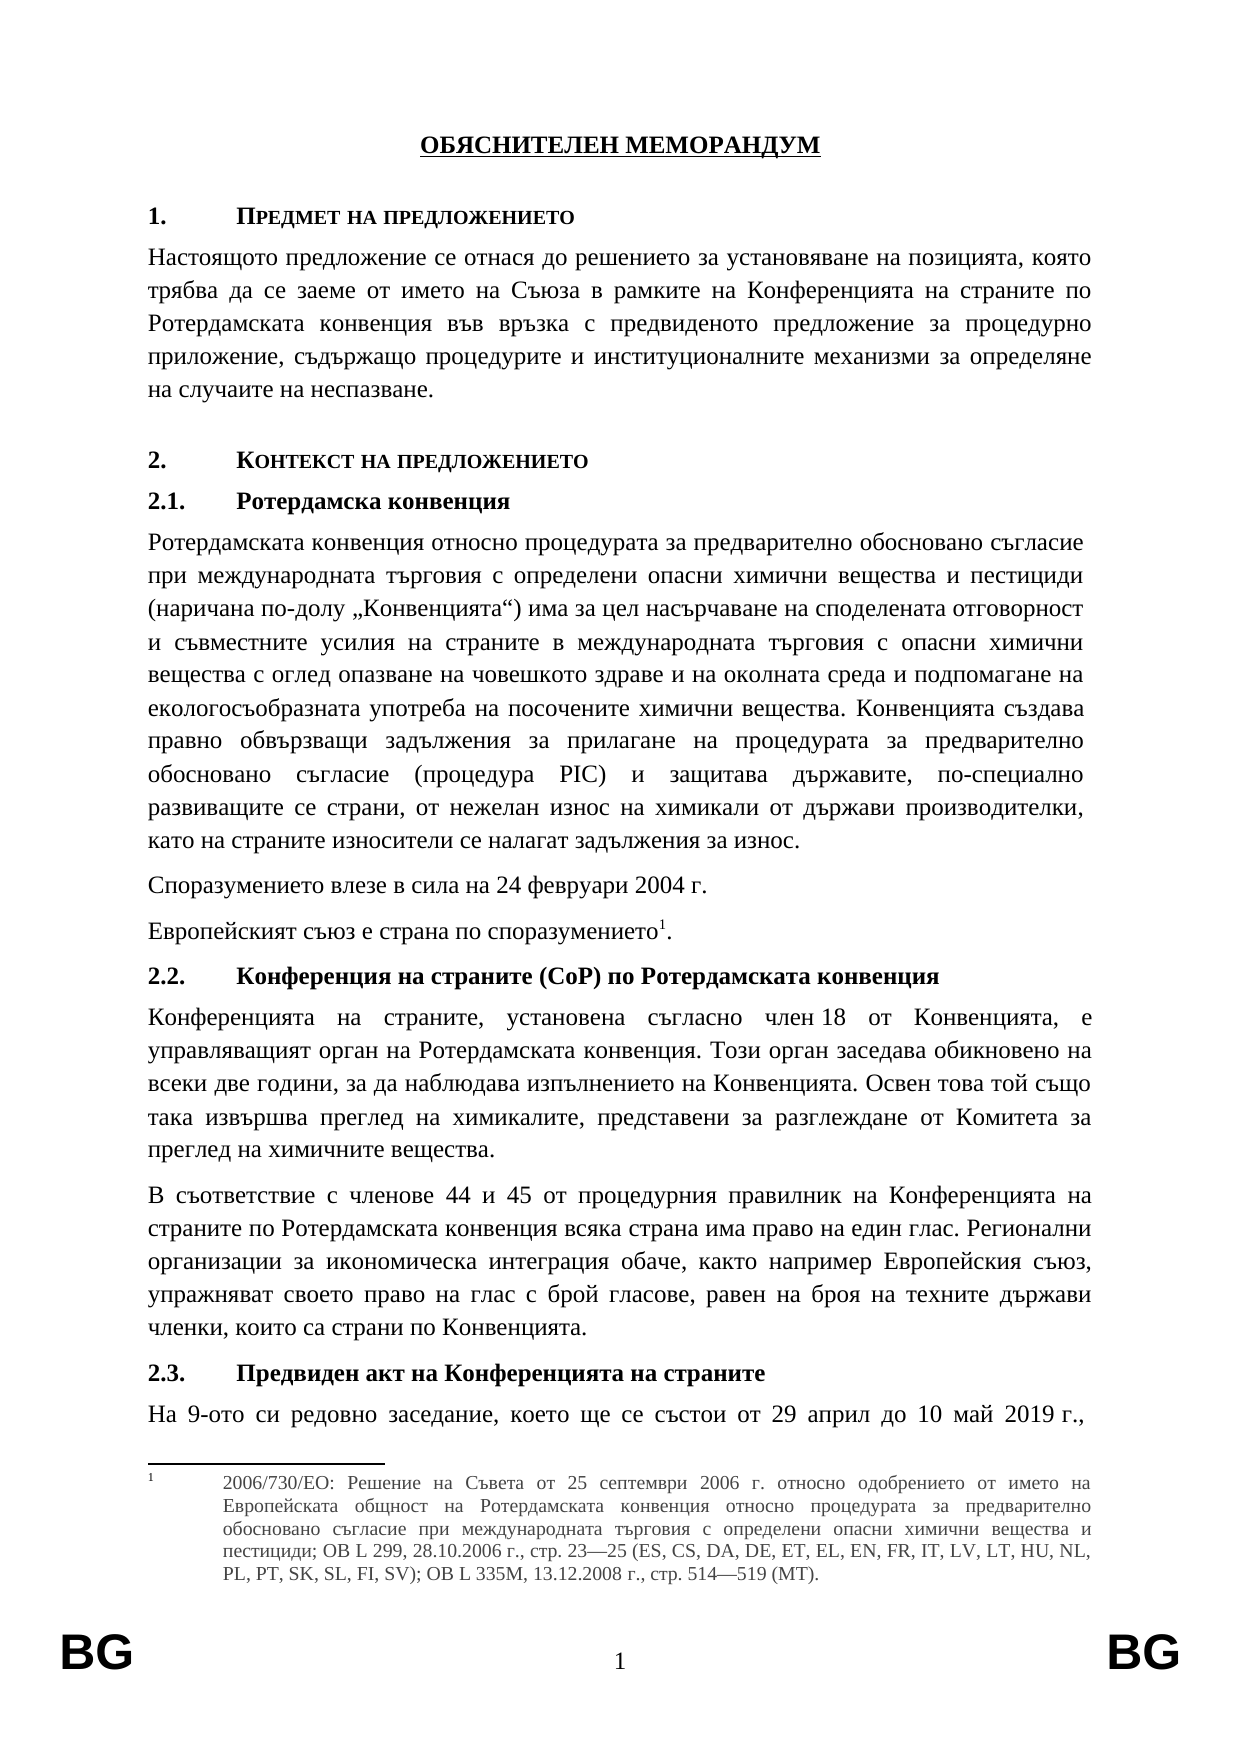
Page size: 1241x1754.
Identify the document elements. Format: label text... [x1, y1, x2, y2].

text ОБЯСНИТЕЛЕН МЕМОРАНДУМ [148, 131, 1093, 159]
subtitle 1. Предмет на предложението [148, 201, 1093, 230]
subtitle 2.1. Ротердамска конвенция [148, 486, 1093, 515]
text Конференцията на страните, установена съгласно член 18 от Конвенцията, е управляващият орган на Ротердамската конвенция. Този орган заседава обикновено на всеки две години, за да наблюдава изпълнението на Конвенцията. Освен това той също така извършва преглед на химикалите, представени за разглеждане от Комитета за преглед на химичните вещества. [148, 1002, 1093, 1163]
text В съответствие с членове 44 и 45 от процедурния правилник на Конференцията на страните по Ротердамската конвенция всяка страна има право на един глас. Регионални организации за икономическа интеграция обаче, както например Европейския съюз, упражняват своето право на глас с брой гласове, равен на броя на техните държави членки, които са страни по Конвенцията. [148, 1180, 1093, 1341]
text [148, 1399, 1084, 1428]
text Настоящото предложение се отнася до решението за установяване на позицията, която трябва да се заеме от името на Съюза в рамките на Конференцията на страните по Ротердамската конвенция във връзка с предвиденото предложение за процедурно приложение, съдържащо процедурите и институционалните механизми за определяне на случаите на неспазване. [148, 242, 1093, 403]
subtitle 2.3. Предвиден акт на Конференцията на страните [148, 1358, 1093, 1386]
text Европейският съюз е страна по споразумението. [148, 916, 1093, 944]
text Споразумението влезе в сила на 24 февруари 2004 г. [148, 870, 1093, 899]
subtitle 2.2. Конференция на страните (СоР) по Ротердамската конвенция [148, 961, 1093, 990]
subtitle 2. Контекст на предложението [148, 445, 1093, 474]
text Ротердамската конвенция относно процедурата за предварително обосновано съгласие при международната търговия с определени опасни химични вещества и пестициди (наричана по-долу „Конвенцията“) има за цел насърчаване на споделената отговорност и съвместните усилия на страните в международната търговия с опасни химични вещества с оглед опазване на човешкото здраве и на околната среда и подпомагане на екологосъобразната употреба на посочените химични вещества. Конвенцията създава правно обвързващи задължения за прилагане на процедурата за предварително обосновано съгласие (процедура PIC) и защитава държавите, по-специално развиващите се страни, от нежелан износ на химикали от държави производителки, като на страните износители се налагат задължения за износ. [148, 527, 1084, 853]
